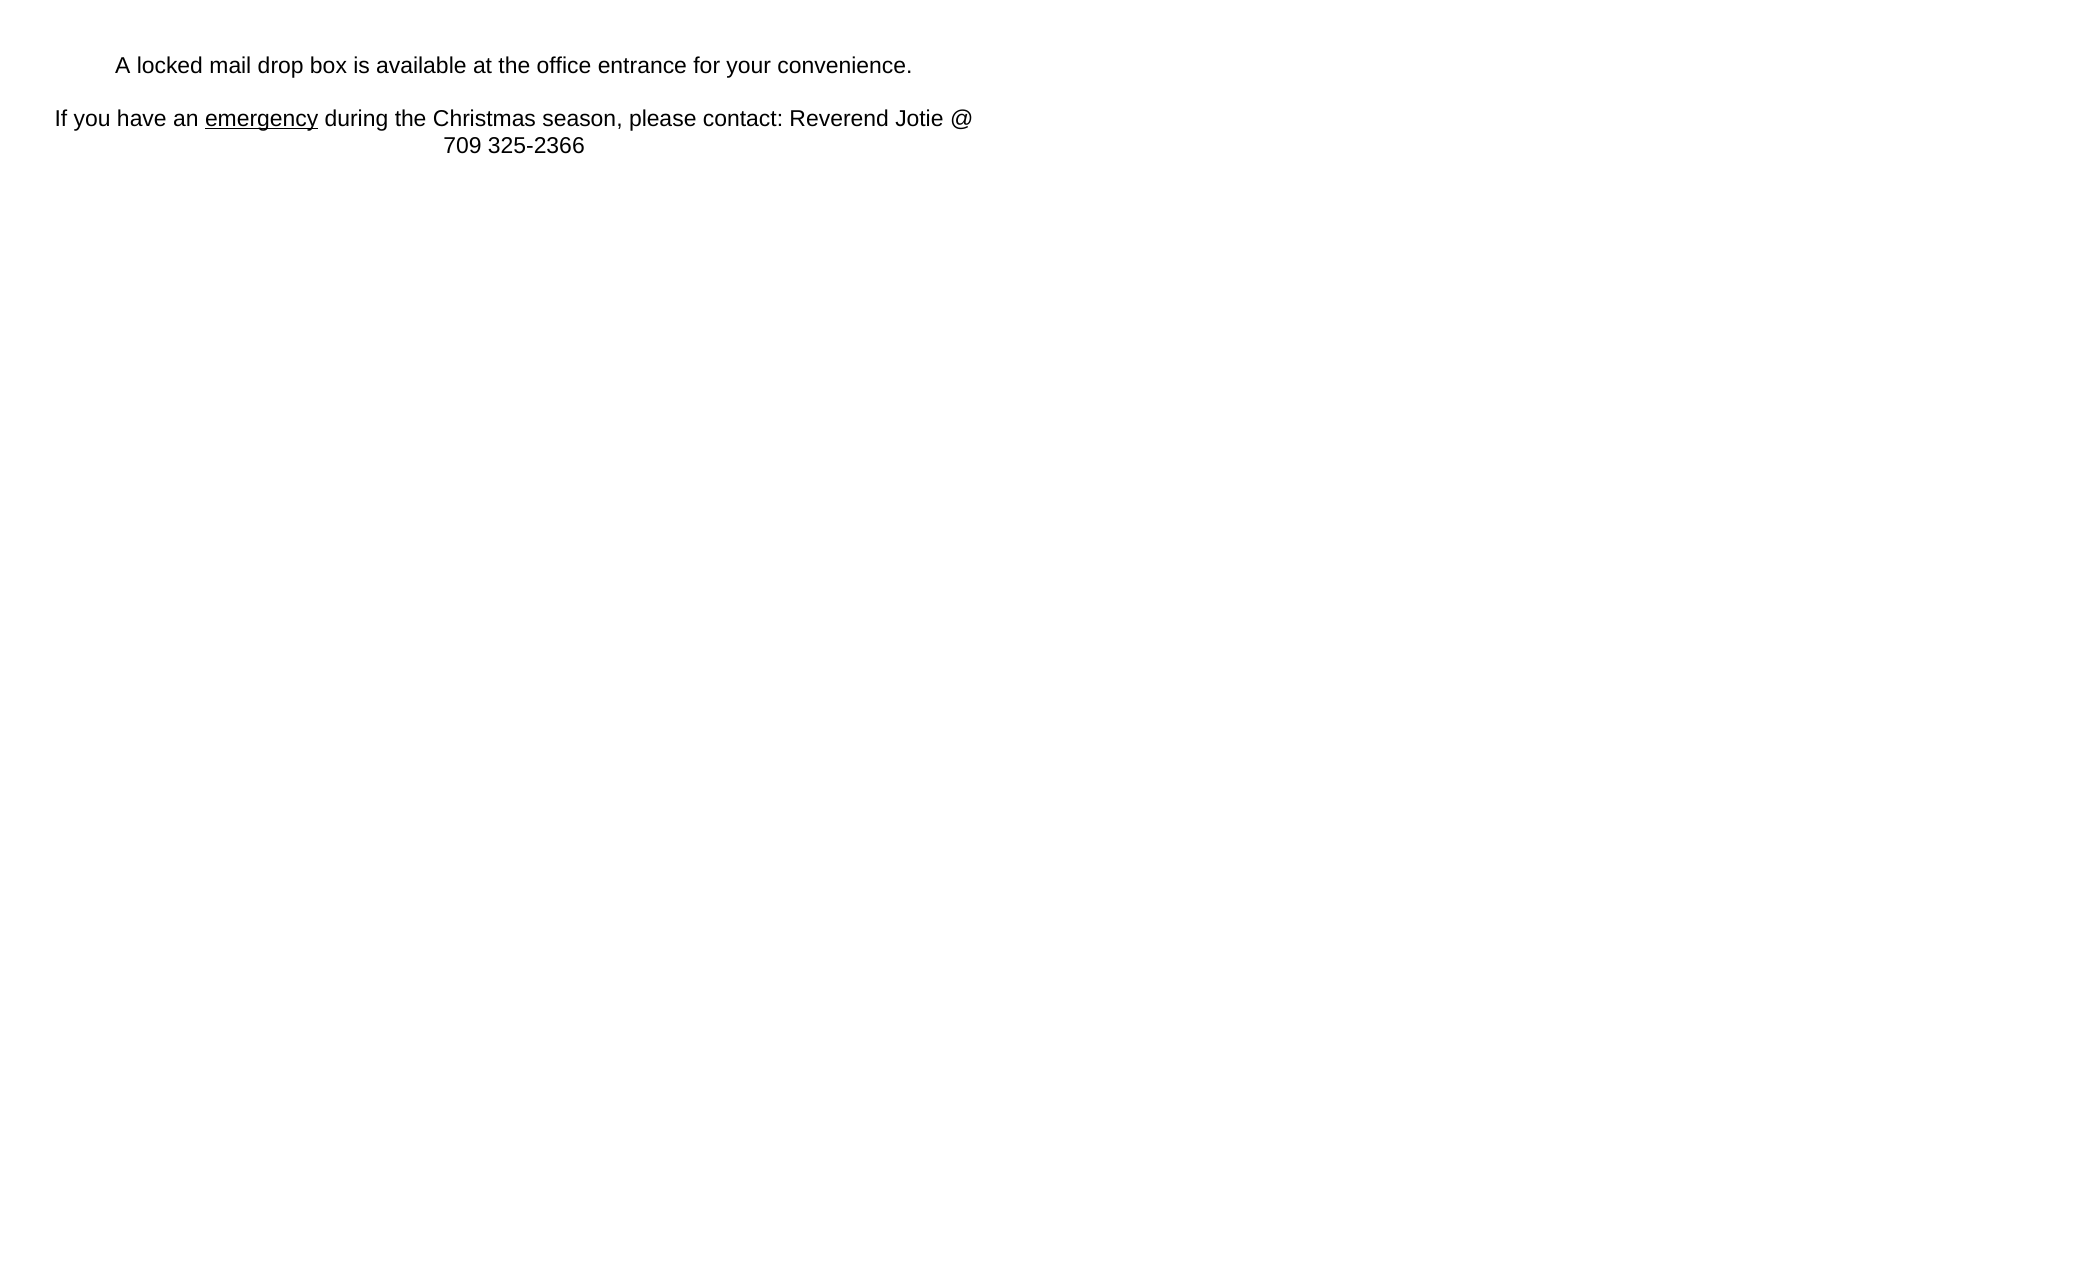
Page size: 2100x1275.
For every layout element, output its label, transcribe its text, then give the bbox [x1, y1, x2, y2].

text If you have an emergency during the Christmas season, please contact: Reverend Jotie @ 709 325-2366 [52, 105, 975, 158]
text A locked mail drop box is available at the office entrance for your convenience. [52, 52, 975, 79]
